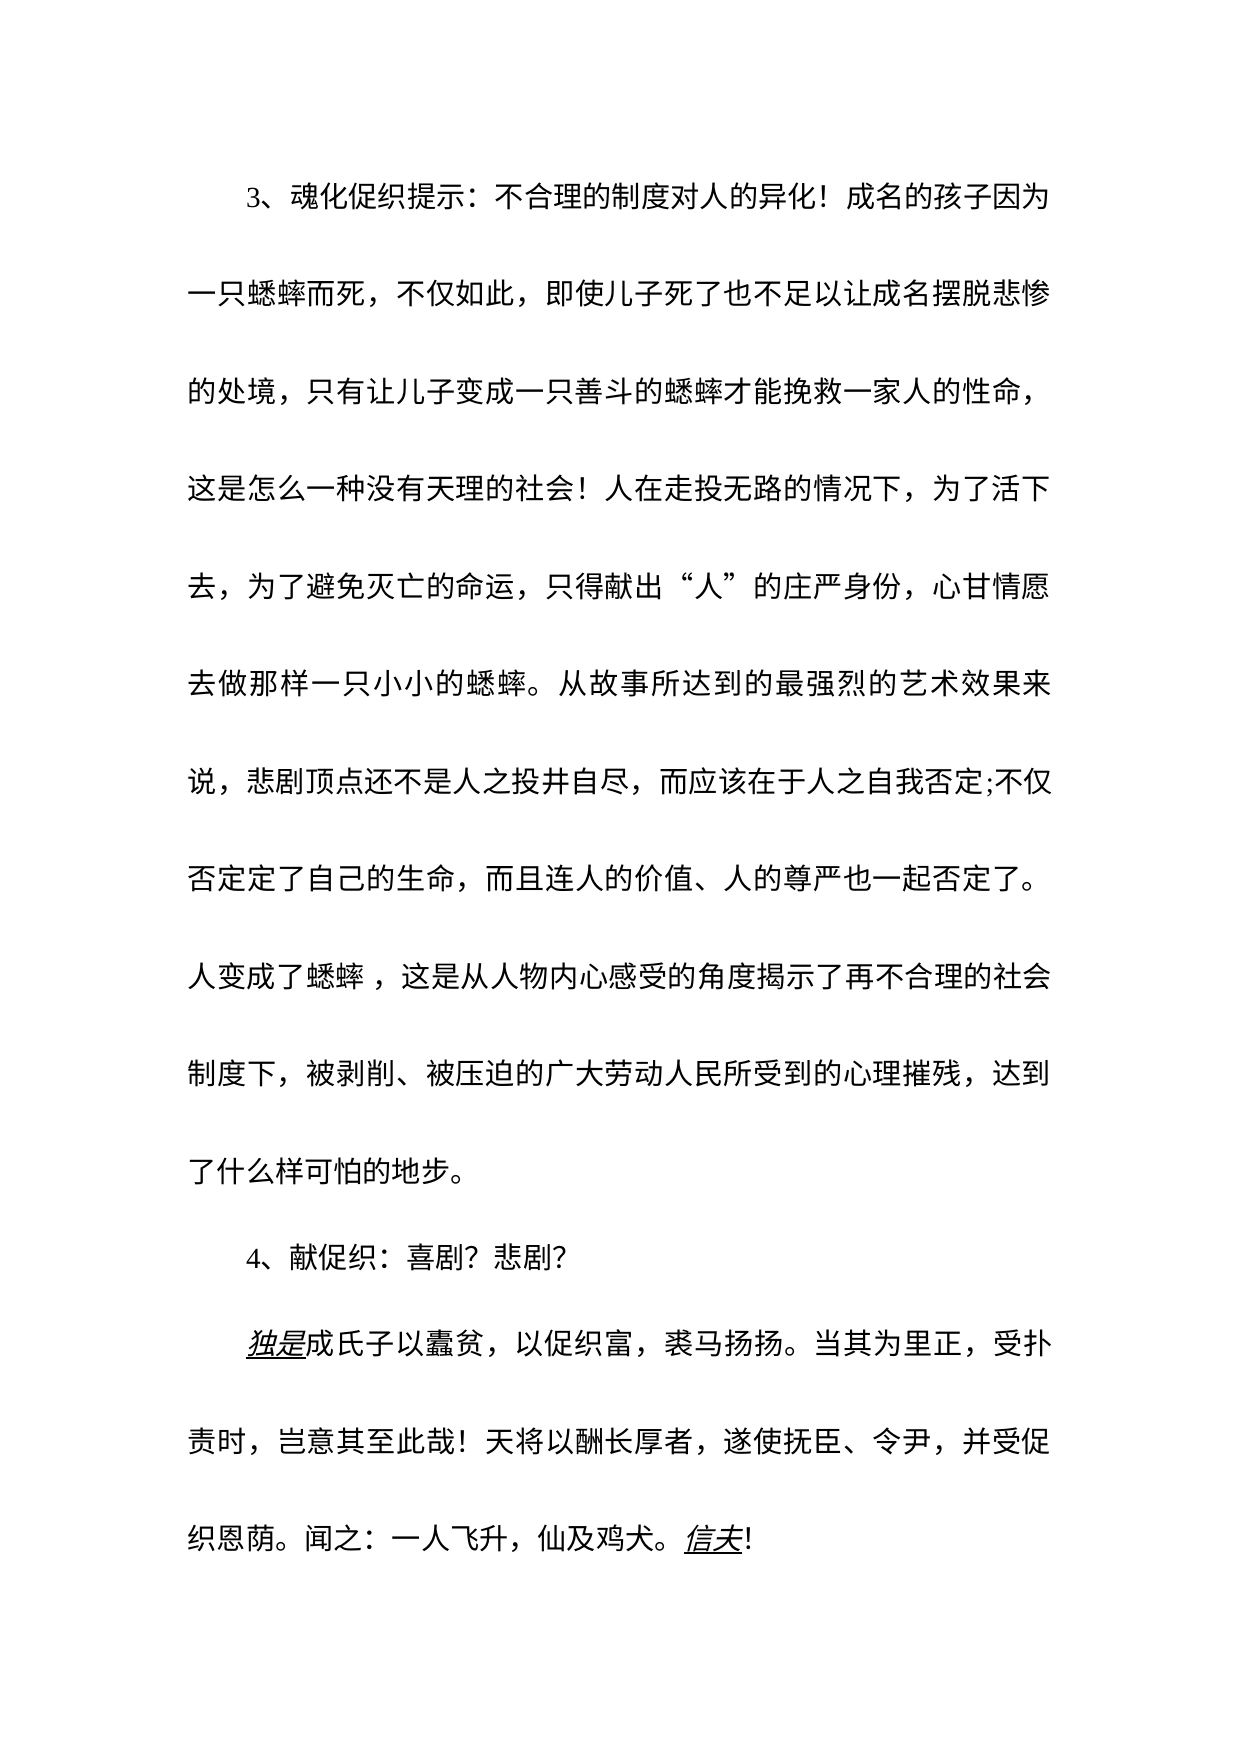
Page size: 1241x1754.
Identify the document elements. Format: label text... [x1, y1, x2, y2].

text 4、献促织：喜剧？悲剧？ [187, 1223, 1053, 1288]
text 独是成氏子以蠹贫，以促织富，裘马扬扬。当其为里正，受扑责时，岂意其至此哉！天将以酬长厚者，遂使抚臣、令尹，并受促织恩荫。闻之：一人飞升，仙及鸡犬。信夫！ [187, 1309, 1053, 1569]
text 3、魂化促织提示：不合理的制度对人的异化！成名的孩子因为一只蟋蟀而死，不仅如此，即使儿子死了也不足以让成名摆脱悲惨的处境，只有让儿子变成一只善斗的蟋蟀才能挽救一家人的性命，这是怎么一种没有天理的社会！人在走投无路的情况下，为了活下去，为了避免灭亡的命运，只得献出“人”的庄严身份，心甘情愿去做那样一只小小的蟋蟀。从故事所达到的最强烈的艺术效果来说，悲剧顶点还不是人之投井自尽，而应该在于人之自我否定;不仅否定定了自己的生命，而且连人的价值、人的尊严也一起否定了。人变成了蟋蟀 ，这是从人物内心感受的角度揭示了再不合理的社会制度下，被剥削、被压迫的广大劳动人民所受到的心理摧残，达到了什么样可怕的地步。 [187, 162, 1053, 1202]
